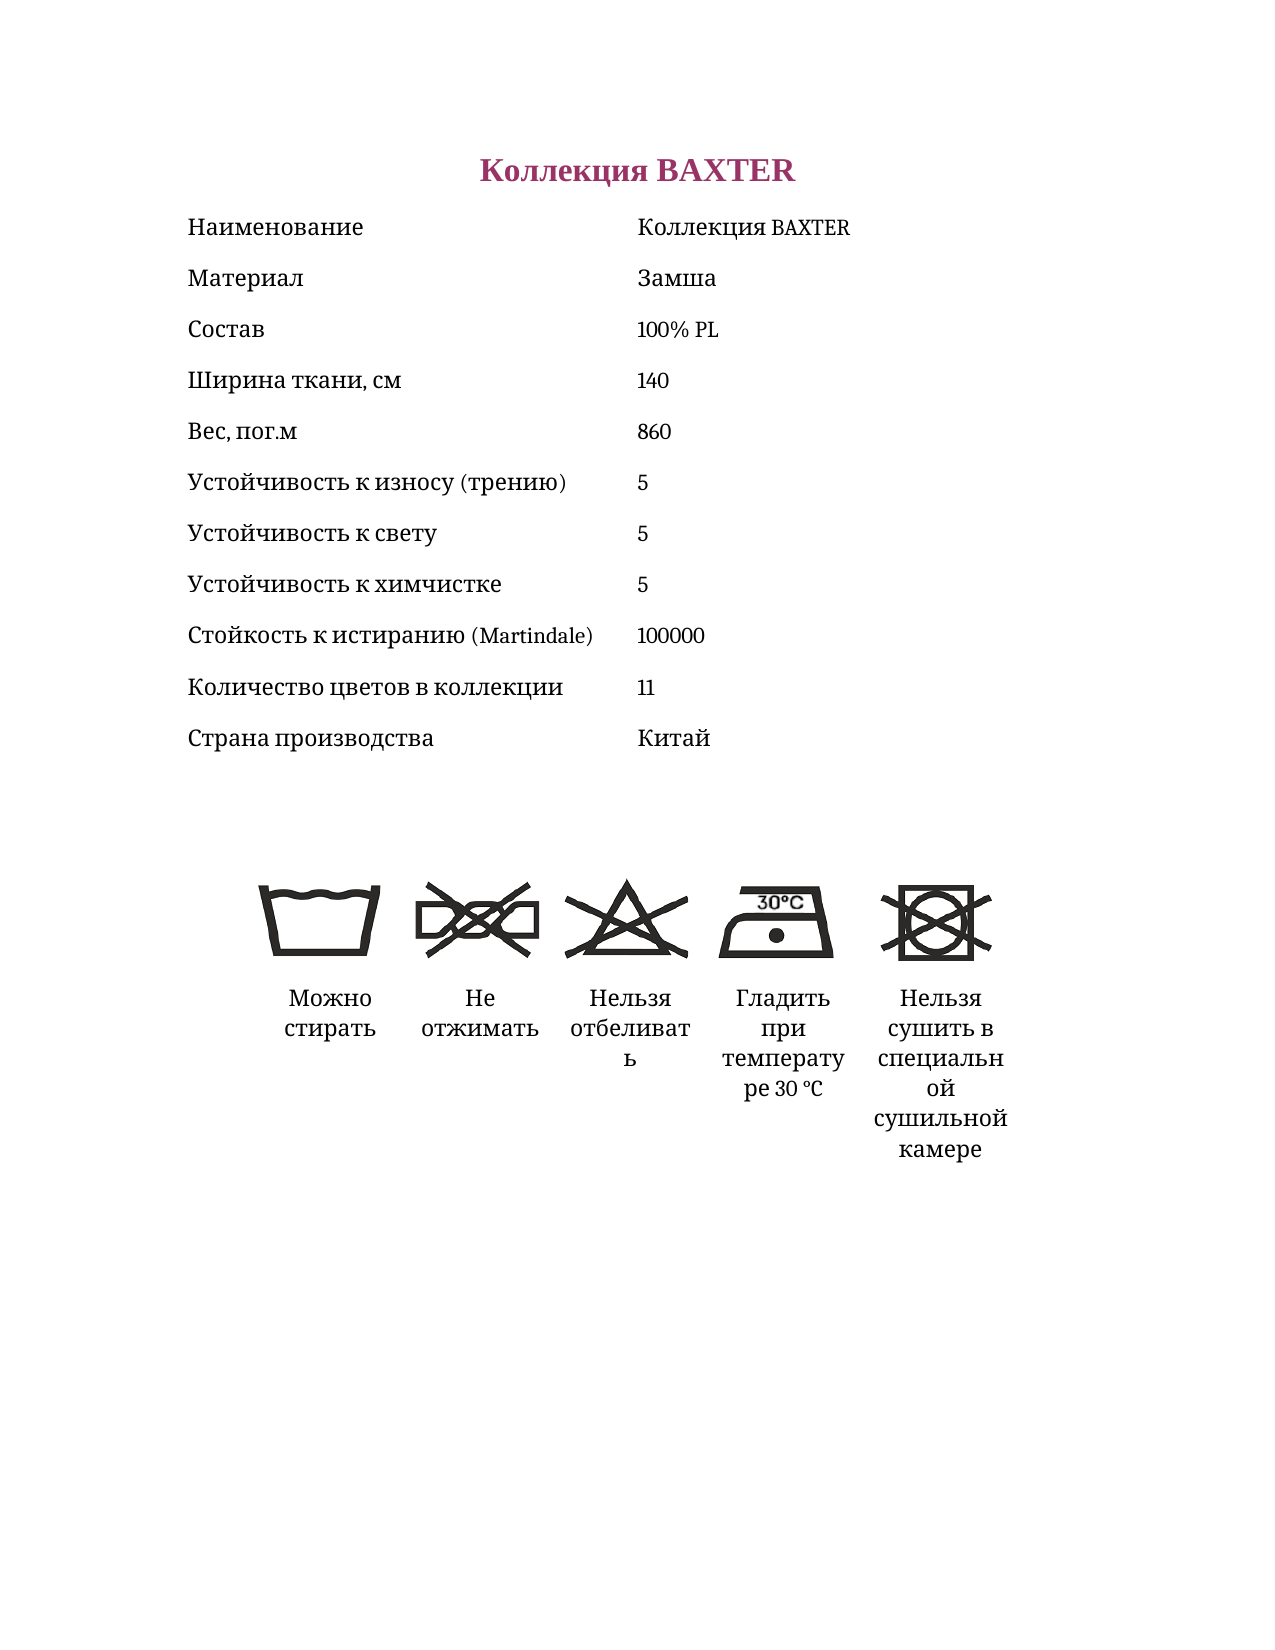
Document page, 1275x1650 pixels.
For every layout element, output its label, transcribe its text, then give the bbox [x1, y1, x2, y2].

table_header Не отжимать [405, 985, 555, 1187]
table_header Наименование [176, 215, 626, 266]
table_cell 5 [626, 470, 1076, 521]
table_header Нельзя сушить в специальной сушильной камере [861, 985, 1020, 1187]
picture [258, 879, 381, 961]
table_cell Материал [176, 266, 626, 317]
table_cell 5 [626, 521, 1076, 572]
table_header Можно стирать [255, 985, 405, 1187]
table_cell Китай [626, 725, 1076, 776]
table_header Гладить при температуре 30 °C [705, 985, 861, 1187]
table_cell 11 [626, 674, 1076, 725]
picture [718, 883, 834, 961]
table_cell Страна производства [176, 725, 626, 776]
table_cell Устойчивость к свету [176, 521, 626, 572]
picture [415, 878, 540, 961]
table_cell Замша [626, 266, 1076, 317]
table_cell 100000 [626, 623, 1076, 674]
table_cell 140 [626, 368, 1076, 419]
table_header Коллекция BAXTER [626, 215, 1076, 266]
table_cell 5 [626, 572, 1076, 623]
table_cell 860 [626, 419, 1076, 470]
table_header Нельзя отбеливать [555, 985, 705, 1187]
table_cell Устойчивость к износу (трению) [176, 470, 626, 521]
picture [564, 878, 689, 961]
table_cell Состав [176, 317, 626, 368]
table_cell Устойчивость к химчистке [176, 572, 626, 623]
table_cell Стойкость к истиранию (Martindale) [176, 623, 626, 674]
table_cell Вес, пог.м [176, 419, 626, 470]
picture [879, 885, 993, 961]
text Коллекция BAXTER [187, 150, 1087, 188]
table_cell Ширина ткани, см [176, 368, 626, 419]
table_cell 100% PL [626, 317, 1076, 368]
table_cell Количество цветов в коллекции [176, 674, 626, 725]
